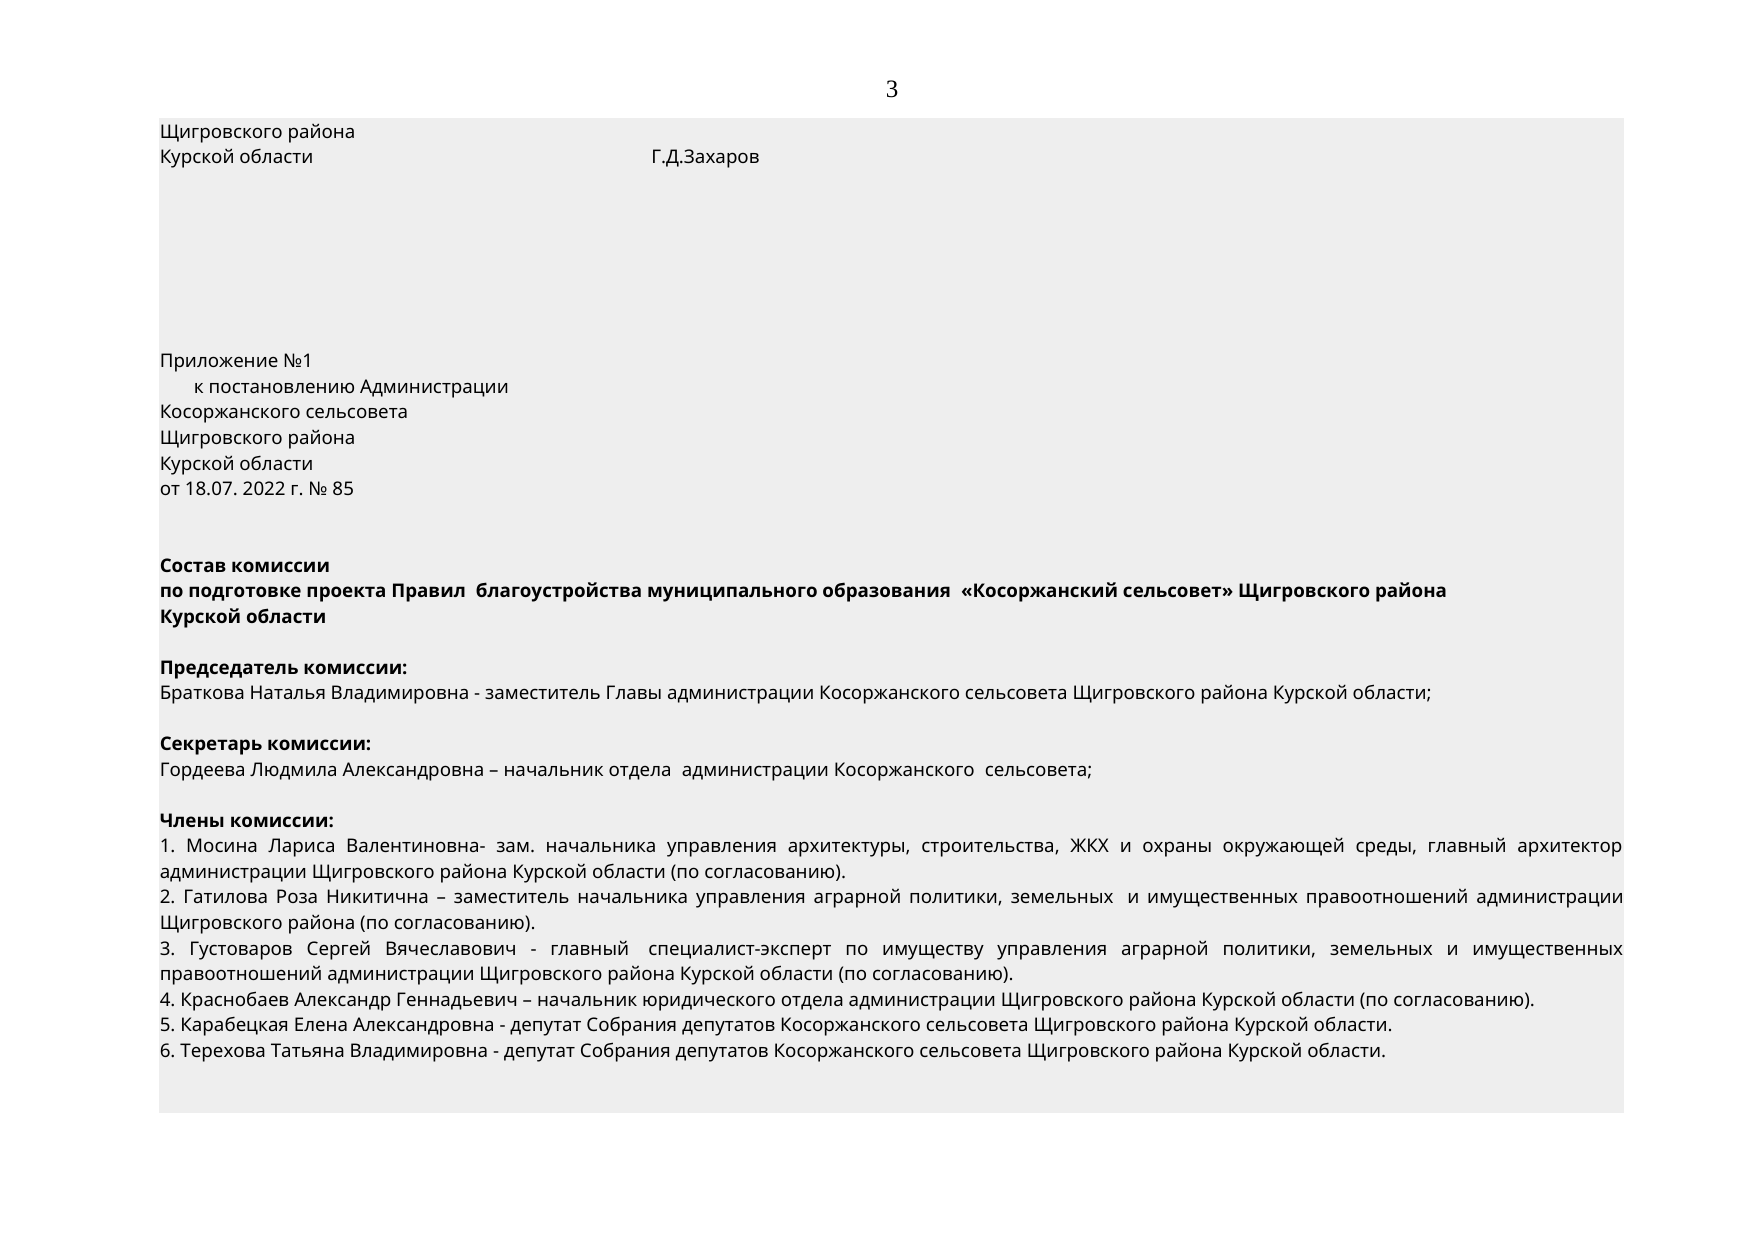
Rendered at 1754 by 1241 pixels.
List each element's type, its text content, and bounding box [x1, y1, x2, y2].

text Щигровского района [159, 118, 1624, 144]
text Курской области [159, 603, 1624, 628]
text 6. Терехова Татьяна Владимировна - депутат Собрания депутатов Косоржанского сельсовета Щигровского района Курской области. [159, 1037, 1624, 1062]
text Гордеева Людмила Александровна – начальник отдела администрации Косоржанского сельсовета; [159, 756, 1624, 782]
text к постановлению Администрации [159, 373, 1624, 399]
text Курской области Г.Д.Захаров [159, 144, 1624, 169]
text 4. Краснобаев Александр Геннадьевич – начальник юридического отдела администрации Щигровского района Курской области (по согласованию). [159, 986, 1624, 1011]
text 3. Густоваров Сергей Вячеславович - главный специалист-эксперт по имуществу управления аграрной политики, земельных и имущественных правоотношений администрации Щигровского района Курской области (по согласованию). [159, 935, 1624, 986]
text от 18.07. 2022 г. № 85 [159, 475, 1624, 501]
text Секретарь комиссии: [159, 731, 1624, 756]
text Члены комиссии: [159, 807, 1624, 833]
text 1. Мосина Лариса Валентиновна- зам. начальника управления архитектуры, строительства, ЖКХ и охраны окружающей среды, главный архитектор администрации Щигровского района Курской области (по согласованию). [159, 833, 1624, 884]
text Косоржанского сельсовета [159, 399, 1624, 424]
text Приложение №1 [159, 348, 1624, 373]
text по подготовке проекта Правил благоустройства муниципального образования «Косоржанский сельсовет» Щигровского района [159, 577, 1624, 603]
text 2. Гатилова Роза Никитична – заместитель начальника управления аграрной политики, земельных и имущественных правоотношений администрации Щигровского района (по согласованию). [159, 884, 1624, 935]
text Председатель комиссии: [159, 654, 1624, 679]
text 5. Карабецкая Елена Александровна - депутат Собрания депутатов Косоржанского сельсовета Щигровского района Курской области. [159, 1011, 1624, 1037]
text Щигровского района [159, 424, 1624, 450]
text Курской области [159, 450, 1624, 475]
text Браткова Наталья Владимировна - заместитель Главы администрации Косоржанского сельсовета Щигровского района Курской области; [159, 679, 1624, 705]
text Состав комиссии [159, 552, 1624, 577]
